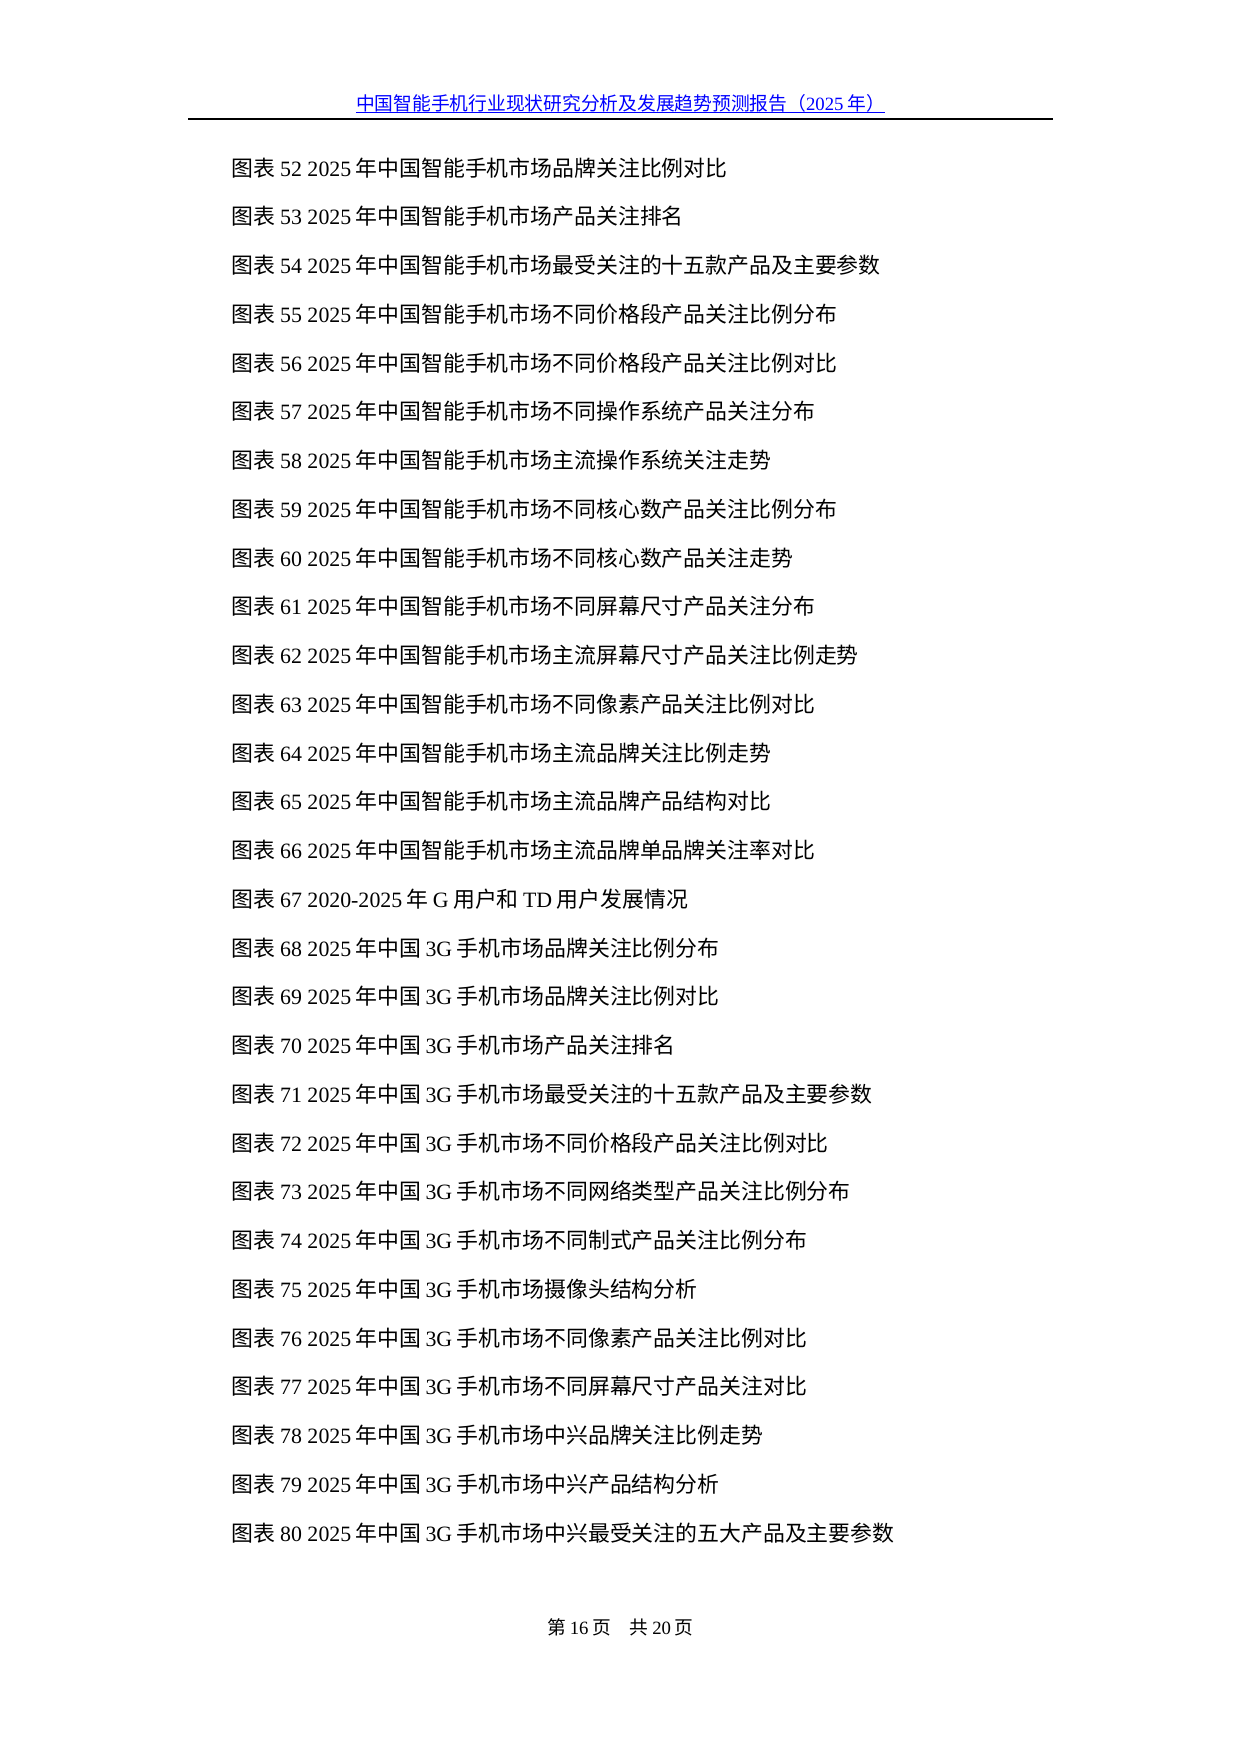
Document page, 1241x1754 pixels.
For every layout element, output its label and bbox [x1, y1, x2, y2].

text [187, 150, 1053, 1548]
